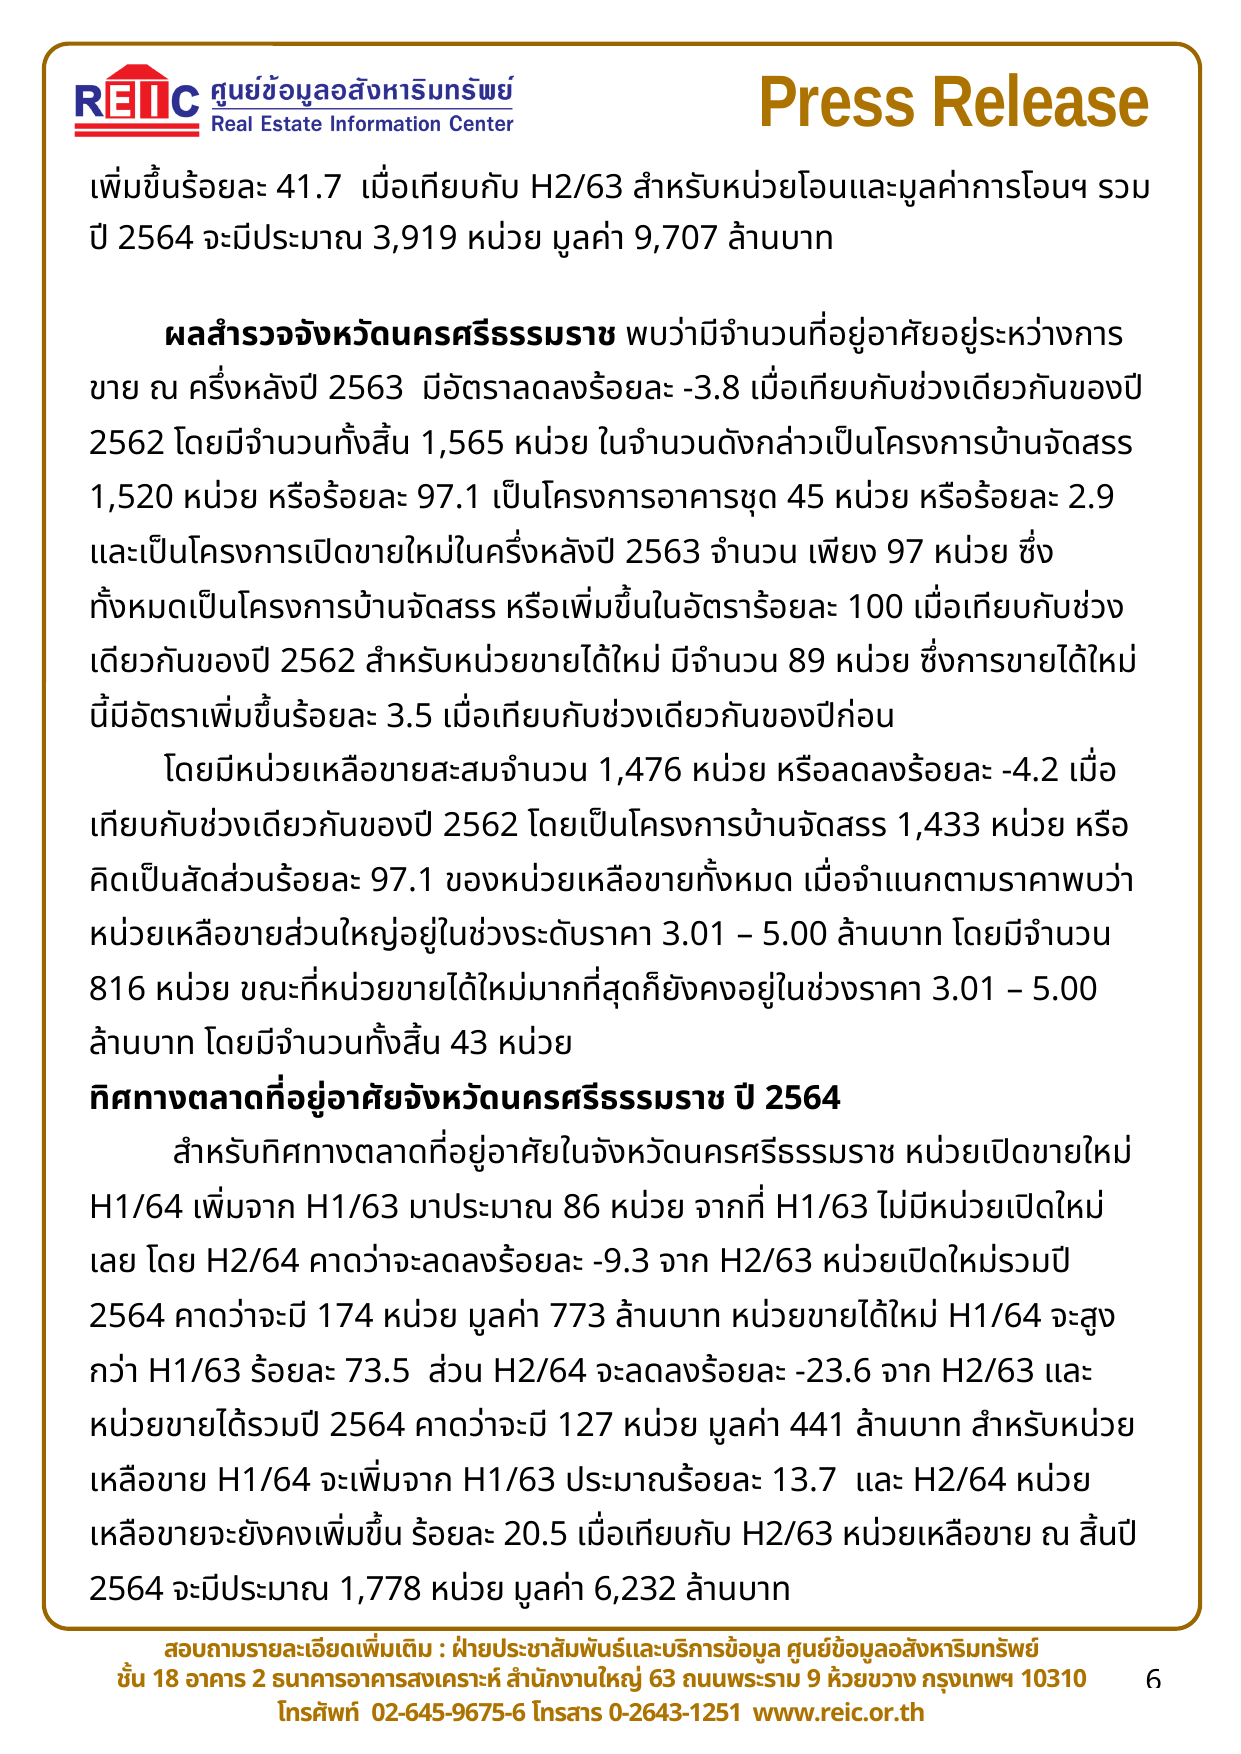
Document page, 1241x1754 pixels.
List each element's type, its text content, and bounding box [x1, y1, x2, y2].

picture [54, 61, 534, 138]
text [89, 163, 1152, 264]
text สำหรับทิศทางตลาดที่อยู่อาศัยในจังหวัดนครศรีธรรมราช หน่วยเปิดขายใหม่ H1/64 เพิ่มจาก H1/63 มาประมาณ 86 หน่วย จากที่ H1/63 ไม่มีหน่วยเปิดใหม่เลย โดย H2/64 คาดว่าจะลดลงร้อยละ -9.3 จาก H2/63 หน่วยเปิดใหม่รวมปี 2564 คาดว่าจะมี 174 หน่วย มูลค่า 773 ล้านบาท หน่วยขายได้ใหม่ H1/64 จะสูงกว่า H1/63 ร้อยละ 73.5 ส่วน H2/64 จะลดลงร้อยละ -23.6 จาก H2/63 และหน่วยขายได้รวมปี 2564 คาดว่าจะมี 127 หน่วย มูลค่า 441 ล้านบาท สำหรับหน่วยเหลือขาย H1/64 จะเพิ่มจาก H1/63 ประมาณร้อยละ 13.7 และ H2/64 หน่วยเหลือขายจะยังคงเพิ่มขึ้น ร้อยละ 20.5 เมื่อเทียบกับ H2/63 หน่วยเหลือขาย ณ สิ้นปี 2564 จะมีประมาณ 1,778 หน่วย มูลค่า 6,232 ล้านบาท [89, 1128, 1152, 1615]
text โดยมีหน่วยเหลือขายสะสมจำนวน 1,476 หน่วย หรือลดลงร้อยละ -4.2 เมื่อเทียบกับช่วงเดียวกันของปี 2562 โดยเป็นโครงการบ้านจัดสรร 1,433 หน่วย หรือคิดเป็นสัดส่วนร้อยละ 97.1 ของหน่วยเหลือขายทั้งหมด เมื่อจำแนกตามราคาพบว่าหน่วยเหลือขายส่วนใหญ่อยู่ในช่วงระดับราคา 3.01 – 5.00 ล้านบาท โดยมีจำนวน 816 หน่วย ขณะที่หน่วยขายได้ใหม่มากที่สุดก็ยังคงอยู่ในช่วงราคา 3.01 – 5.00 ล้านบาท โดยมีจำนวนทั้งสิ้น 43 หน่วย [89, 746, 1152, 1070]
text ทิศทางตลาดที่อยู่อาศัยจังหวัดนครศรีธรรมราช ปี 2564 [89, 1074, 1152, 1124]
text ผลสำรวจจังหวัดนครศรีธรรมราช พบว่ามีจำนวนที่อยู่อาศัยอยู่ระหว่างการขาย ณ ครึ่งหลังปี 2563 มีอัตราลดลงร้อยละ -3.8 เมื่อเทียบกับช่วงเดียวกันของปี 2562 โดยมีจำนวนทั้งสิ้น 1,565 หน่วย ในจำนวนดังกล่าวเป็นโครงการบ้านจัดสรร 1,520 หน่วย หรือร้อยละ 97.1 เป็นโครงการอาคารชุด 45 หน่วย หรือร้อยละ 2.9 และเป็นโครงการเปิดขายใหม่ในครึ่งหลังปี 2563 จำนวน เพียง 97 หน่วย ซึ่งทั้งหมดเป็นโครงการบ้านจัดสรร หรือเพิ่มขึ้นในอัตราร้อยละ 100 เมื่อเทียบกับช่วงเดียวกันของปี 2562 สำหรับหน่วยขายได้ใหม่ มีจำนวน 89 หน่วย ซึ่งการขายได้ใหม่นี้มีอัตราเพิ่มขึ้นร้อยละ 3.5 เมื่อเทียบกับช่วงเดียวกันของปีก่อน [89, 310, 1152, 742]
